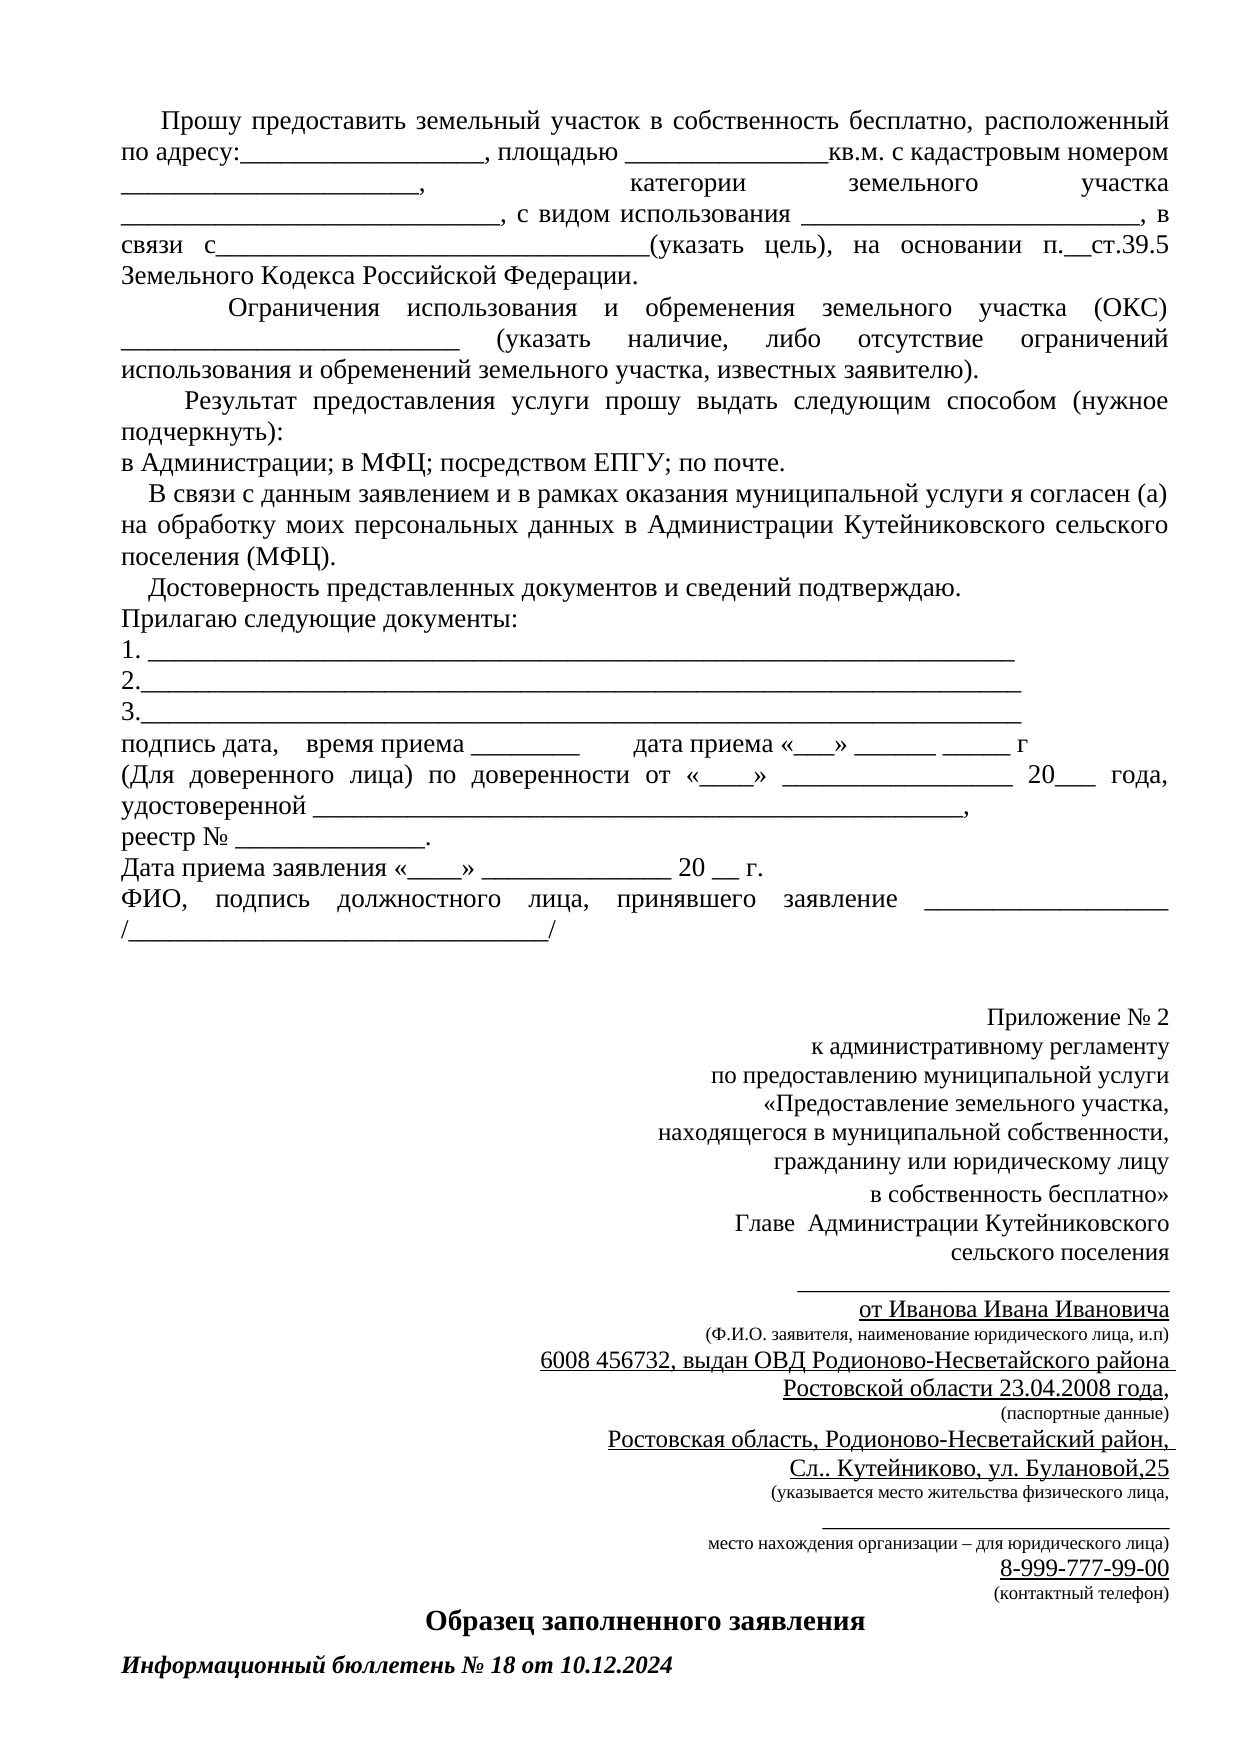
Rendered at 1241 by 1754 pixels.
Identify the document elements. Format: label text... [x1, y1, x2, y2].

text Ростовской области 23.04.2008 года, [121, 1373, 1169, 1402]
text (контактный телефон) [121, 1582, 1169, 1603]
text Образец заполненного заявления [121, 1603, 1169, 1637]
text (Ф.И.О. заявителя, наименование юридического лица, и.п) [121, 1323, 1169, 1345]
text в Администрации; в МФЦ; посредством ЕПГУ; по почте. [121, 446, 1169, 477]
text Сл.. Кутейниково, ул. Булановой,25 [121, 1453, 1169, 1481]
text (Для доверенного лица) по доверенности от «____» _________________ 20___ года, удостоверенной ________________________________________________, [121, 758, 1169, 820]
text (паспортные данные) [121, 1402, 1169, 1424]
text реестр № ______________. [121, 820, 1169, 851]
text «Предоставление земельного участка, находящегося в муниципальной собственности, [121, 1088, 1169, 1146]
text Ростовская область, Родионово-Несветайский район, [121, 1424, 1169, 1453]
text 2._________________________________________________________________ [121, 664, 1169, 696]
text ______________________________ [121, 1266, 1169, 1294]
text к административному регламенту [121, 1031, 1169, 1060]
text Ограничения использования и обременения земельного участка (ОКС) _________________________ (указать наличие, либо отсутствие ограничений использования и обременений земельного участка, известных заявителю). [121, 291, 1169, 384]
text по предоставлению муниципальной услуги [121, 1060, 1169, 1088]
text Прилагаю следующие документы: [121, 602, 1169, 633]
text Результат предоставления услуги прошу выдать следующим способом (нужное подчеркнуть): [121, 384, 1169, 446]
text в собственность бесплатно» [121, 1175, 1169, 1208]
text Приложение № 2 [121, 1002, 1169, 1031]
text сельского поселения [121, 1237, 1169, 1266]
text 1. ________________________________________________________________ [121, 633, 1169, 664]
text Дата приема заявления «____» ______________ 20 __ г. [121, 851, 1169, 882]
text 6008 456732, выдан ОВД Родионово-Несветайского района [121, 1345, 1169, 1373]
text место нахождения организации – для юридического лица) [121, 1532, 1169, 1553]
text Достоверность представленных документов и сведений подтверждаю. [121, 571, 1169, 602]
text 3._________________________________________________________________ [121, 696, 1169, 727]
text (указывается место жительства физического лица, [121, 1481, 1169, 1503]
text от Иванова Ивана Ивановича [121, 1294, 1169, 1323]
text ФИО, подпись должностного лица, принявшего заявление __________________ /_______________________________/ [121, 882, 1169, 945]
text Прошу предоставить земельный участок в собственность бесплатно, расположенный по адресу:__________________, площадью _______________кв.м. с кадастровым номером ______________________, категории земельного участка ____________________________, с видом использования _________________________, в связи с________________________________(указать цель), на основании п.__ст.39.5 Земельного Кодекса Российской Федерации. [121, 104, 1169, 291]
text 8-999-777-99-00 [121, 1553, 1169, 1582]
text Главе Администрации Кутейниковского [121, 1208, 1169, 1237]
text гражданину или юридическому лицу [121, 1146, 1169, 1175]
text подпись дата, время приема ________ дата приема «___» ______ _____ г [121, 727, 1169, 758]
text ____________________________ [121, 1503, 1169, 1532]
text В связи с данным заявлением и в рамках оказания муниципальной услуги я согласен (а) на обработку моих персональных данных в Администрации Кутейниковского сельского поселения (МФЦ). [121, 477, 1169, 571]
